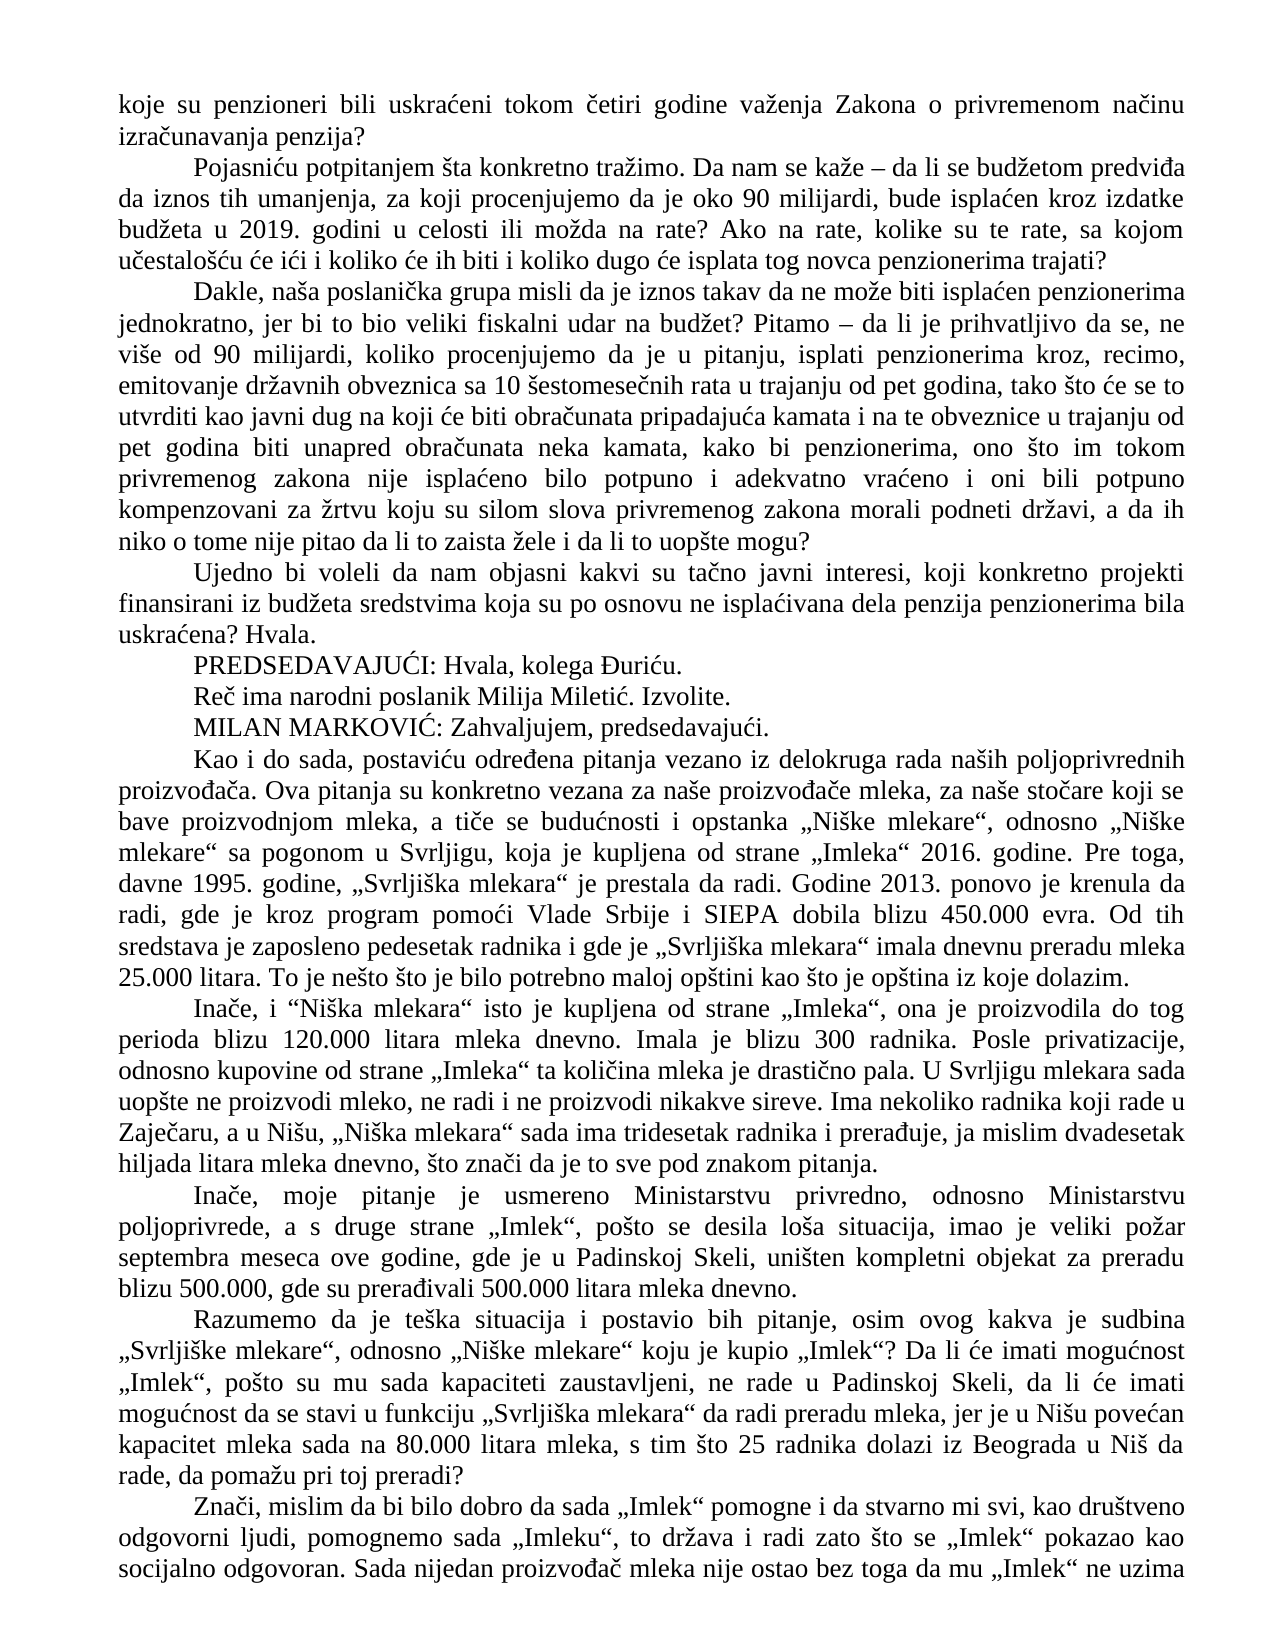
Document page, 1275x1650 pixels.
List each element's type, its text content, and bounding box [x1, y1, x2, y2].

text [118, 89, 1186, 151]
text Ujedno bi voleli da nam objasni kakvi su tačno javni interesi, koji konkretno projekti finansirani iz budžeta sredstvima koja su po osnovu ne isplaćivana dela penzija penzionerima bila uskraćena? Hvala. [118, 556, 1186, 649]
text Inače, i “Niška mlekara“ isto je kupljena od strane „Imleka“, ona je proizvodila do tog perioda blizu 120.000 litara mleka dnevno. Imala je blizu 300 radnika. Posle privatizacije, odnosno kupovine od strane „Imleka“ ta količina mleka je drastično pala. U Svrljigu mlekara sada uopšte ne proizvodi mleko, ne radi i ne proizvodi nikakve sireve. Ima nekoliko radnika koji rade u Zaječaru, a u Nišu, „Niška mlekara“ sada ima tridesetak radnika i prerađuje, ja mislim dvadesetak hiljada litara mleka dnevno, što znači da je to sve pod znakom pitanja. [118, 992, 1186, 1179]
text PREDSEDAVAJUĆI: Hvala, kolega Đuriću. [118, 649, 1186, 680]
text Dakle, naša poslanička grupa misli da je iznos takav da ne može biti isplaćen penzionerima jednokratno, jer bi to bio veliki fiskalni udar na budžet? Pitamo – da li je prihvatljivo da se, ne više od 90 milijardi, koliko procenjujemo da je u pitanju, isplati penzionerima kroz, recimo, emitovanje državnih obveznica sa 10 šestomesečnih rata u trajanju od pet godina, tako što će se to utvrditi kao javni dug na koji će biti obračunata pripadajuća kamata i na te obveznice u trajanju od pet godina biti unapred obračunata neka kamata, kako bi penzionerima, ono što im tokom privremenog zakona nije isplaćeno bilo potpuno i adekvatno vraćeno i oni bili potpuno kompenzovani za žrtvu koju su silom slova privremenog zakona morali podneti državi, a da ih niko o tome nije pitao da li to zaista žele i da li to uopšte mogu? [118, 276, 1186, 556]
text Reč ima narodni poslanik Milija Miletić. Izvolite. [118, 680, 1186, 712]
text Pojasniću potpitanjem šta konkretno tražimo. Da nam se kaže – da li se budžetom predviđa da iznos tih umanjenja, za koji procenjujemo da je oko 90 milijardi, bude isplaćen kroz izdatke budžeta u 2019. godini u celosti ili možda na rate? Ako na rate, kolike su te rate, sa kojom učestalošću će ići i koliko će ih biti i koliko dugo će isplata tog novca penzionerima trajati? [118, 151, 1186, 276]
text Razumemo da je teška situacija i postavio bih pitanje, osim ovog kakva je sudbina „Svrljiške mlekare“, odnosno „Niške mlekare“ koju je kupio „Imlek“? Da li će imati mogućnost „Imlek“, pošto su mu sada kapaciteti zaustavljeni, ne rade u Padinskoj Skeli, da li će imati mogućnost da se stavi u funkciju „Svrljiška mlekara“ da radi preradu mleka, jer je u Nišu povećan kapacitet mleka sada na 80.000 litara mleka, s tim što 25 radnika dolazi iz Beograda u Niš da rade, da pomažu pri toj preradi? [118, 1303, 1186, 1490]
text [118, 1490, 1186, 1584]
text Kao i do sada, postaviću određena pitanja vezano iz delokruga rada naših poljoprivrednih proizvođača. Ova pitanja su konkretno vezana za naše proizvođače mleka, za naše stočare koji se bave proizvodnjom mleka, a tiče se budućnosti i opstanka „Niške mlekare“, odnosno „Niške mlekare“ sa pogonom u Svrljigu, koja je kupljena od strane „Imleka“ 2016. godine. Pre toga, davne 1995. godine, „Svrljiška mlekara“ je prestala da radi. Godine 2013. ponovo je krenula da radi, gde je kroz program pomoći Vlade Srbije i SIEPA dobila blizu 450.000 evra. Od tih sredstava je zaposleno pedesetak radnika i gde je „Svrljiška mlekara“ imala dnevnu preradu mleka 25.000 litara. To je nešto što je bilo potrebno maloj opštini kao što je opština iz koje dolazim. [118, 743, 1186, 992]
text MILAN MARKOVIĆ: Zahvaljujem, predsedavajući. [118, 712, 1186, 743]
text Inače, moje pitanje je usmereno Ministarstvu privredno, odnosno Ministarstvu poljoprivrede, a s druge strane „Imlek“, pošto se desila loša situacija, imao je veliki požar septembra meseca ove godine, gde je u Padinskoj Skeli, uništen kompletni objekat za preradu blizu 500.000, gde su prerađivali 500.000 litara mleka dnevno. [118, 1179, 1186, 1303]
